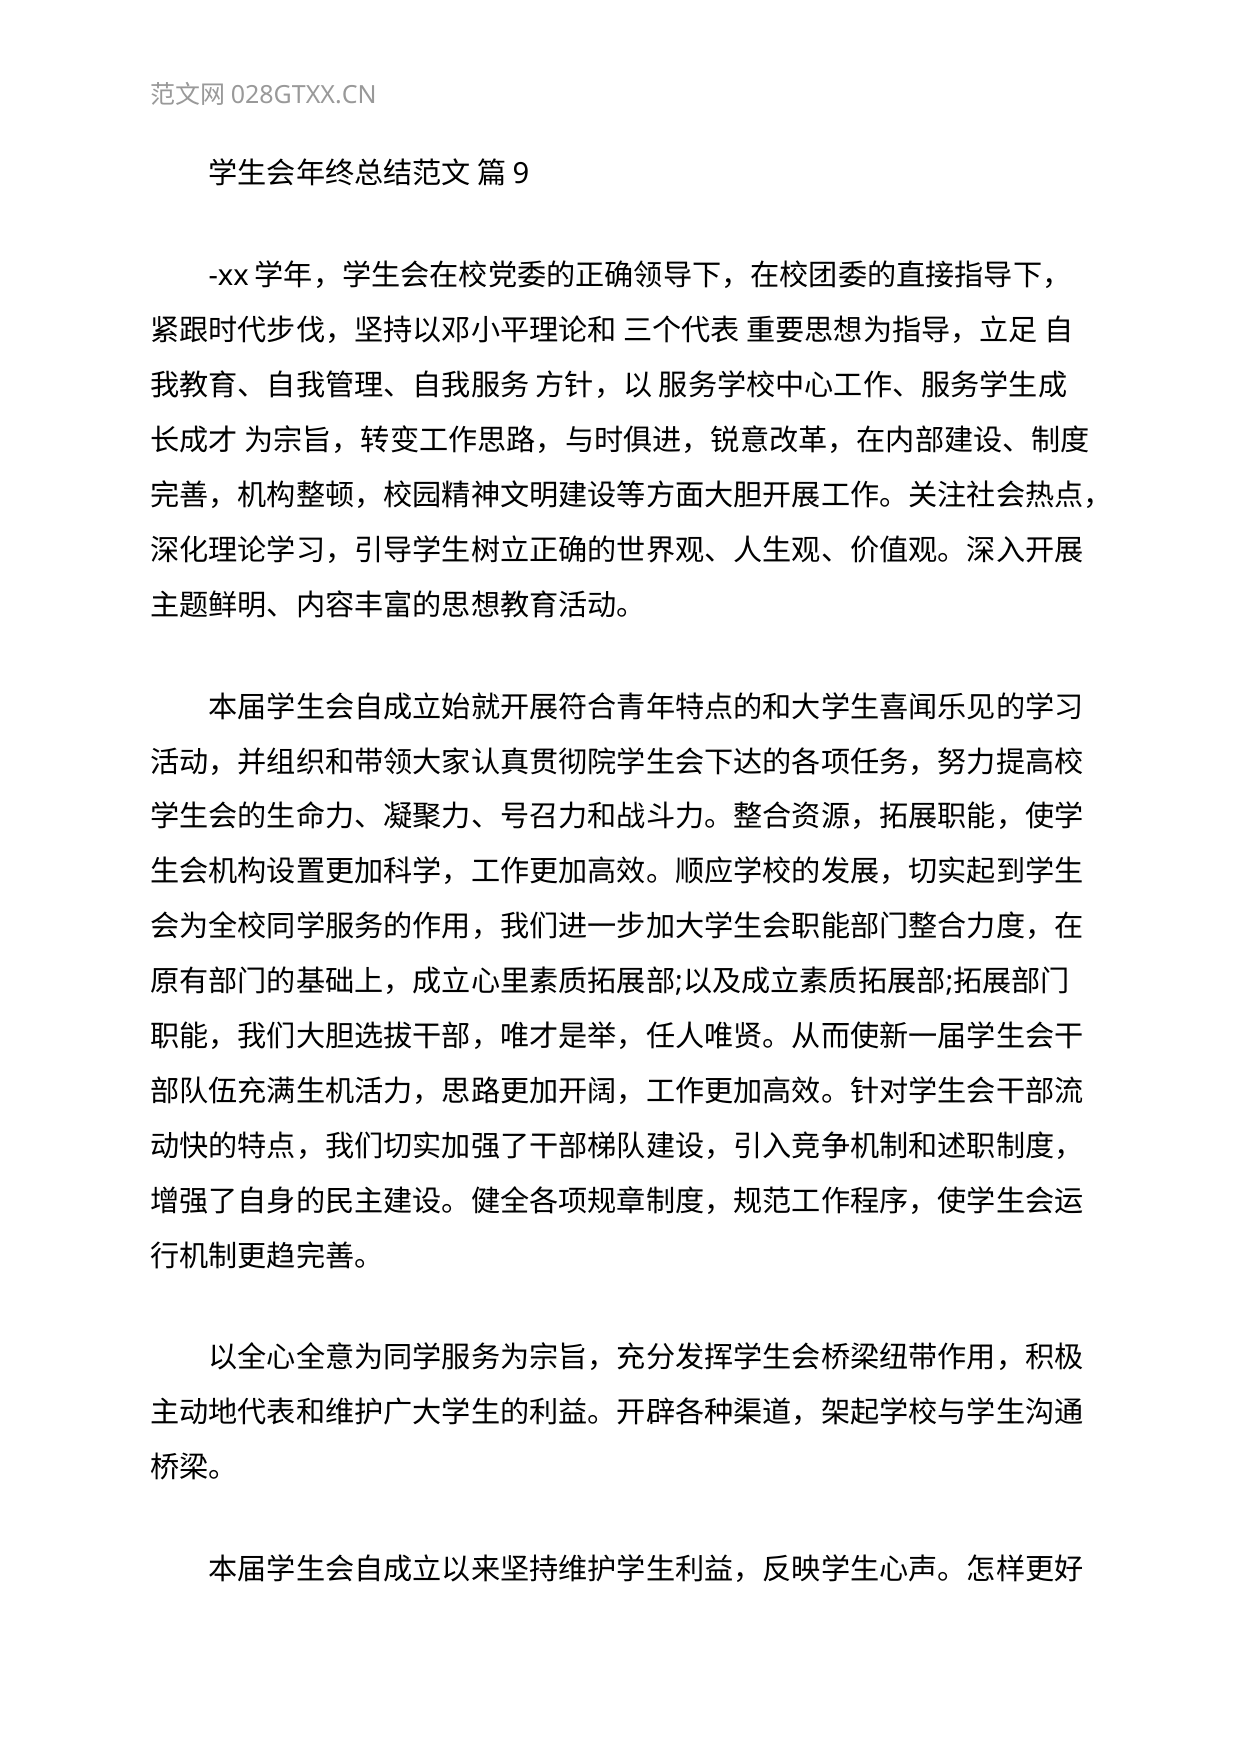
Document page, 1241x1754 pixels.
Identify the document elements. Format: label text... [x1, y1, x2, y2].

text -xx学年，学生会在校党委的正确领导下，在校团委的直接指导下，紧跟时代步伐，坚持以邓小平理论和 三个代表 重要思想为指导，立足 自我教育、自我管理、自我服务 方针，以 服务学校中心工作、服务学生成长成才 为宗旨，转变工作思路，与时俱进，锐意改革，在内部建设、制度完善，机构整顿，校园精神文明建设等方面大胆开展工作。关注社会热点，深化理论学习，引导学生树立正确的世界观、人生观、价值观。深入开展主题鲜明、内容丰富的思想教育活动。 [150, 252, 1090, 624]
text 学生会年终总结范文 篇9 [150, 150, 1090, 192]
text 本届学生会自成立始就开展符合青年特点的和大学生喜闻乐见的学习活动，并组织和带领大家认真贯彻院学生会下达的各项任务，努力提高校学生会的生命力、凝聚力、号召力和战斗力。整合资源，拓展职能，使学生会机构设置更加科学，工作更加高效。顺应学校的发展，切实起到学生会为全校同学服务的作用，我们进一步加大学生会职能部门整合力度，在原有部门的基础上，成立心里素质拓展部;以及成立素质拓展部;拓展部门职能，我们大胆选拔干部，唯才是举，任人唯贤。从而使新一届学生会干部队伍充满生机活力，思路更加开阔，工作更加高效。针对学生会干部流动快的特点，我们切实加强了干部梯队建设，引入竞争机制和述职制度，增强了自身的民主建设。健全各项规章制度，规范工作程序，使学生会运行机制更趋完善。 [150, 683, 1090, 1274]
text 以全心全意为同学服务为宗旨，充分发挥学生会桥梁纽带作用，积极主动地代表和维护广大学生的利益。开辟各种渠道，架起学校与学生沟通桥梁。 [150, 1334, 1090, 1486]
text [150, 1546, 1090, 1588]
